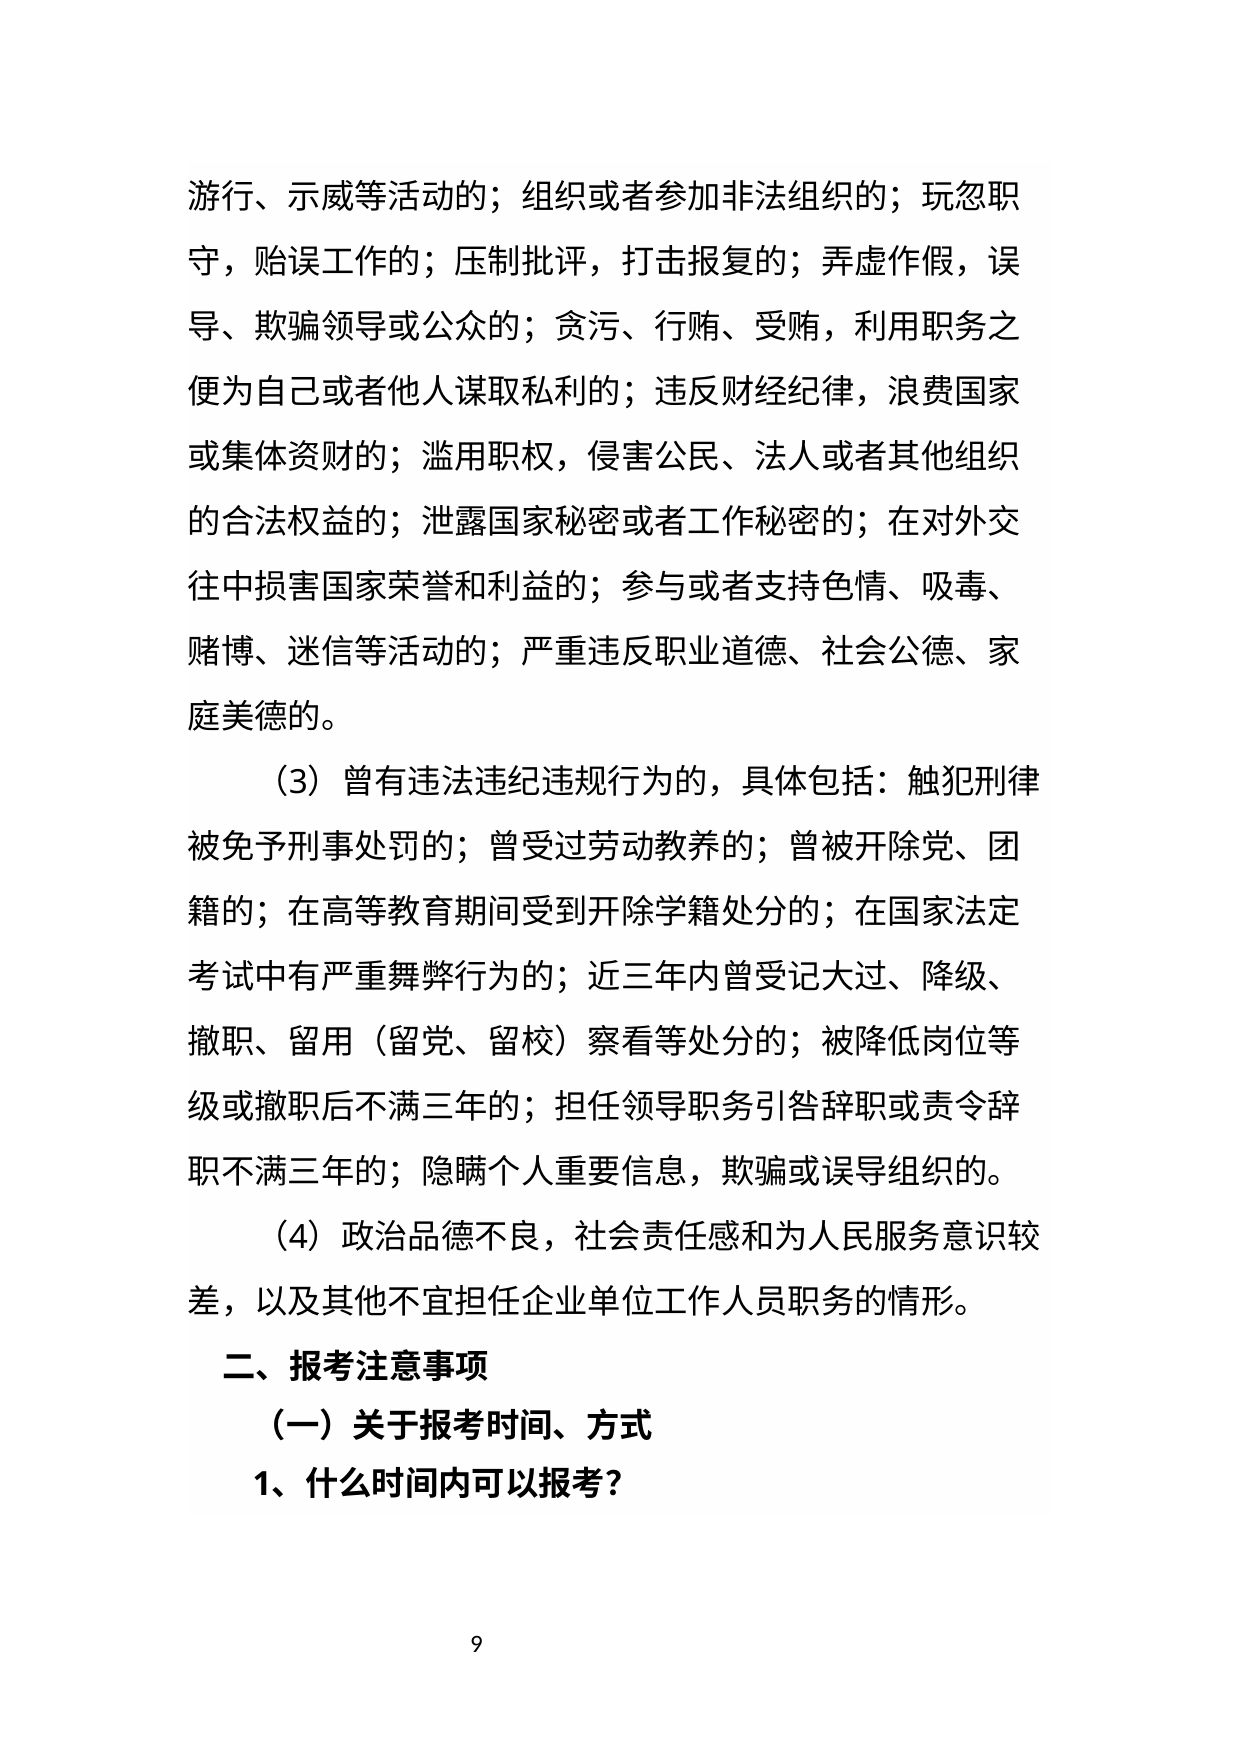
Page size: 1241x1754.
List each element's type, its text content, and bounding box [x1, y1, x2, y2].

text （4）政治品德不良，社会责任感和为人民服务意识较差，以及其他不宜担任企业单位工作人员职务的情形。 [187, 1202, 1053, 1332]
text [187, 162, 1053, 747]
text 二、报考注意事项 [187, 1332, 1053, 1390]
text 1、什么时间内可以报考？ [187, 1449, 1053, 1514]
text （一）关于报考时间、方式 [187, 1390, 1053, 1449]
text （3）曾有违法违纪违规行为的，具体包括：触犯刑律被免予刑事处罚的；曾受过劳动教养的；曾被开除党、团籍的；在高等教育期间受到开除学籍处分的；在国家法定考试中有严重舞弊行为的；近三年内曾受记大过、降级、撤职、留用（留党、留校）察看等处分的；被降低岗位等级或撤职后不满三年的；担任领导职务引咎辞职或责令辞职不满三年的；隐瞒个人重要信息，欺骗或误导组织的。 [187, 747, 1053, 1202]
